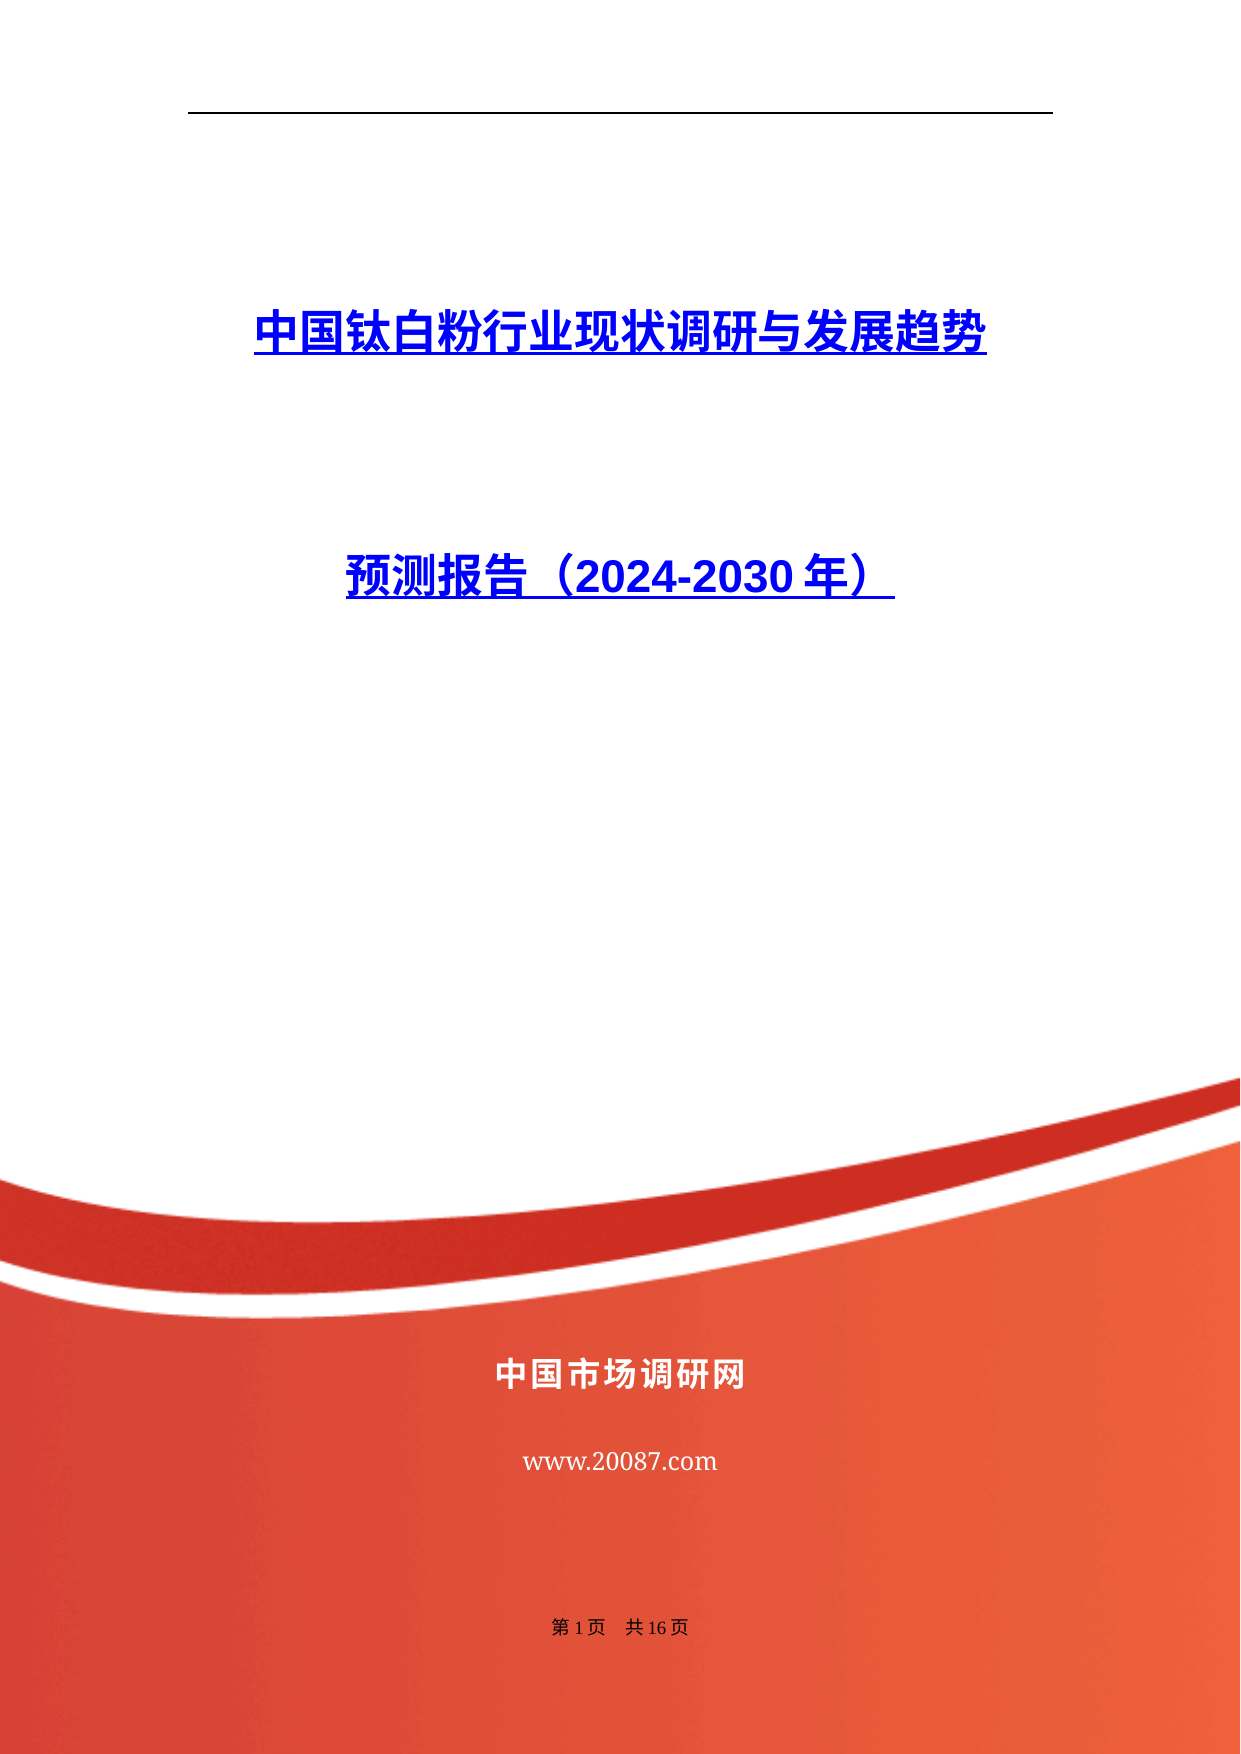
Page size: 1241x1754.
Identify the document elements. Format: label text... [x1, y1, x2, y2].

subtitle 中国市场调研网 [187, 1339, 1053, 1404]
picture [0, 1006, 1241, 1754]
table_header 中国钛白粉行业现状调研与发展趋势预测报告（2024-2030年） [188, 207, 1053, 773]
text www.20087.com [187, 1428, 1053, 1493]
